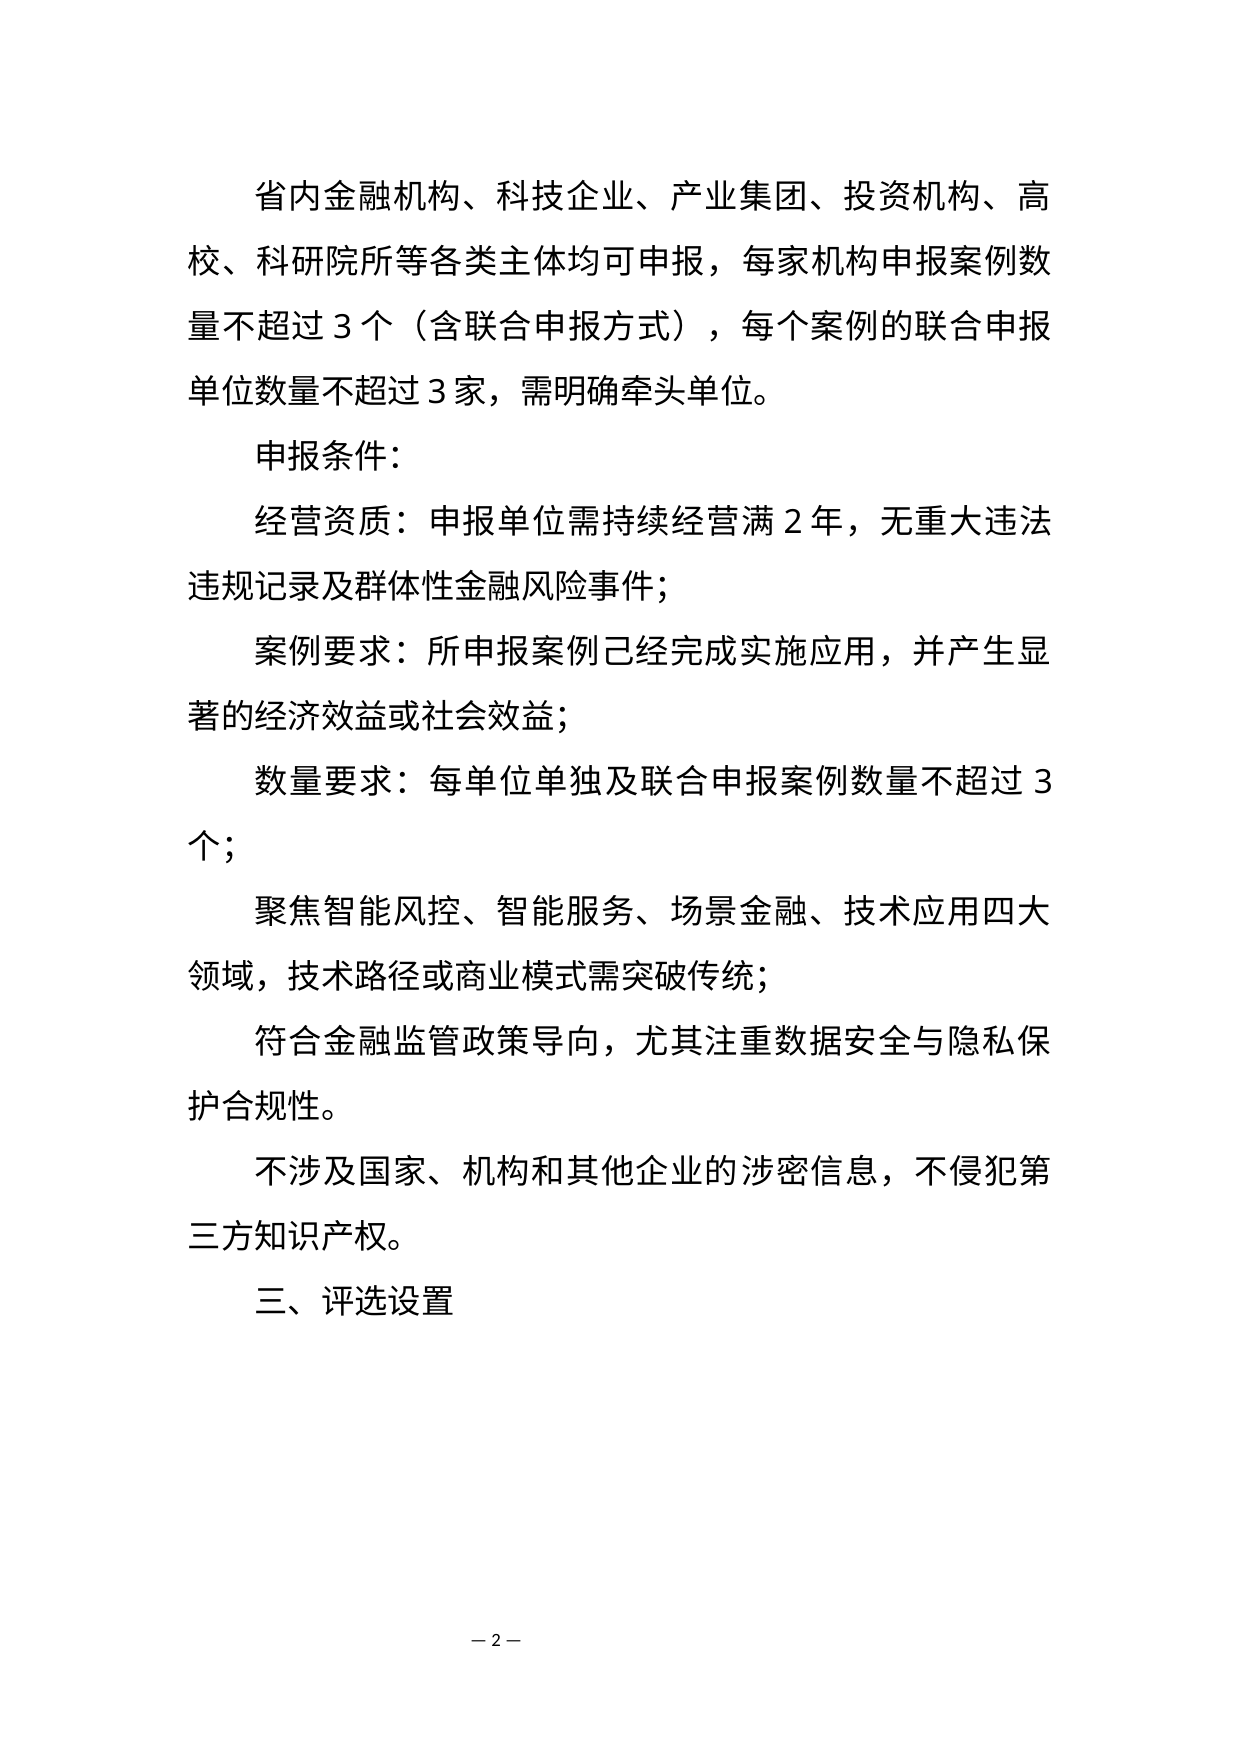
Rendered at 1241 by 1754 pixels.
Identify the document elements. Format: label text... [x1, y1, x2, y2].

text 聚焦智能风控、智能服务、场景金融、技术应用四大领域，技术路径或商业模式需突破传统； [187, 877, 1053, 1007]
text 不涉及国家、机构和其他企业的涉密信息，不侵犯第三方知识产权。 [187, 1137, 1053, 1267]
text 三、评选设置 [187, 1267, 1053, 1332]
text 省内金融机构、科技企业、产业集团、投资机构、高校、科研院所等各类主体均可申报，每家机构申报案例数量不超过3个（含联合申报方式），每个案例的联合申报单位数量不超过3家，需明确牵头单位。 [187, 162, 1053, 422]
text 经营资质：申报单位需持续经营满2年，无重大违法违规记录及群体性金融风险事件； [187, 487, 1053, 617]
text 符合金融监管政策导向，尤其注重数据安全与隐私保护合规性。 [187, 1007, 1053, 1137]
text 案例要求：所申报案例己经完成实施应用，并产生显著的经济效益或社会效益； [187, 617, 1053, 747]
text 数量要求：每单位单独及联合申报案例数量不超过3个； [187, 747, 1053, 877]
text 申报条件： [187, 422, 1053, 487]
